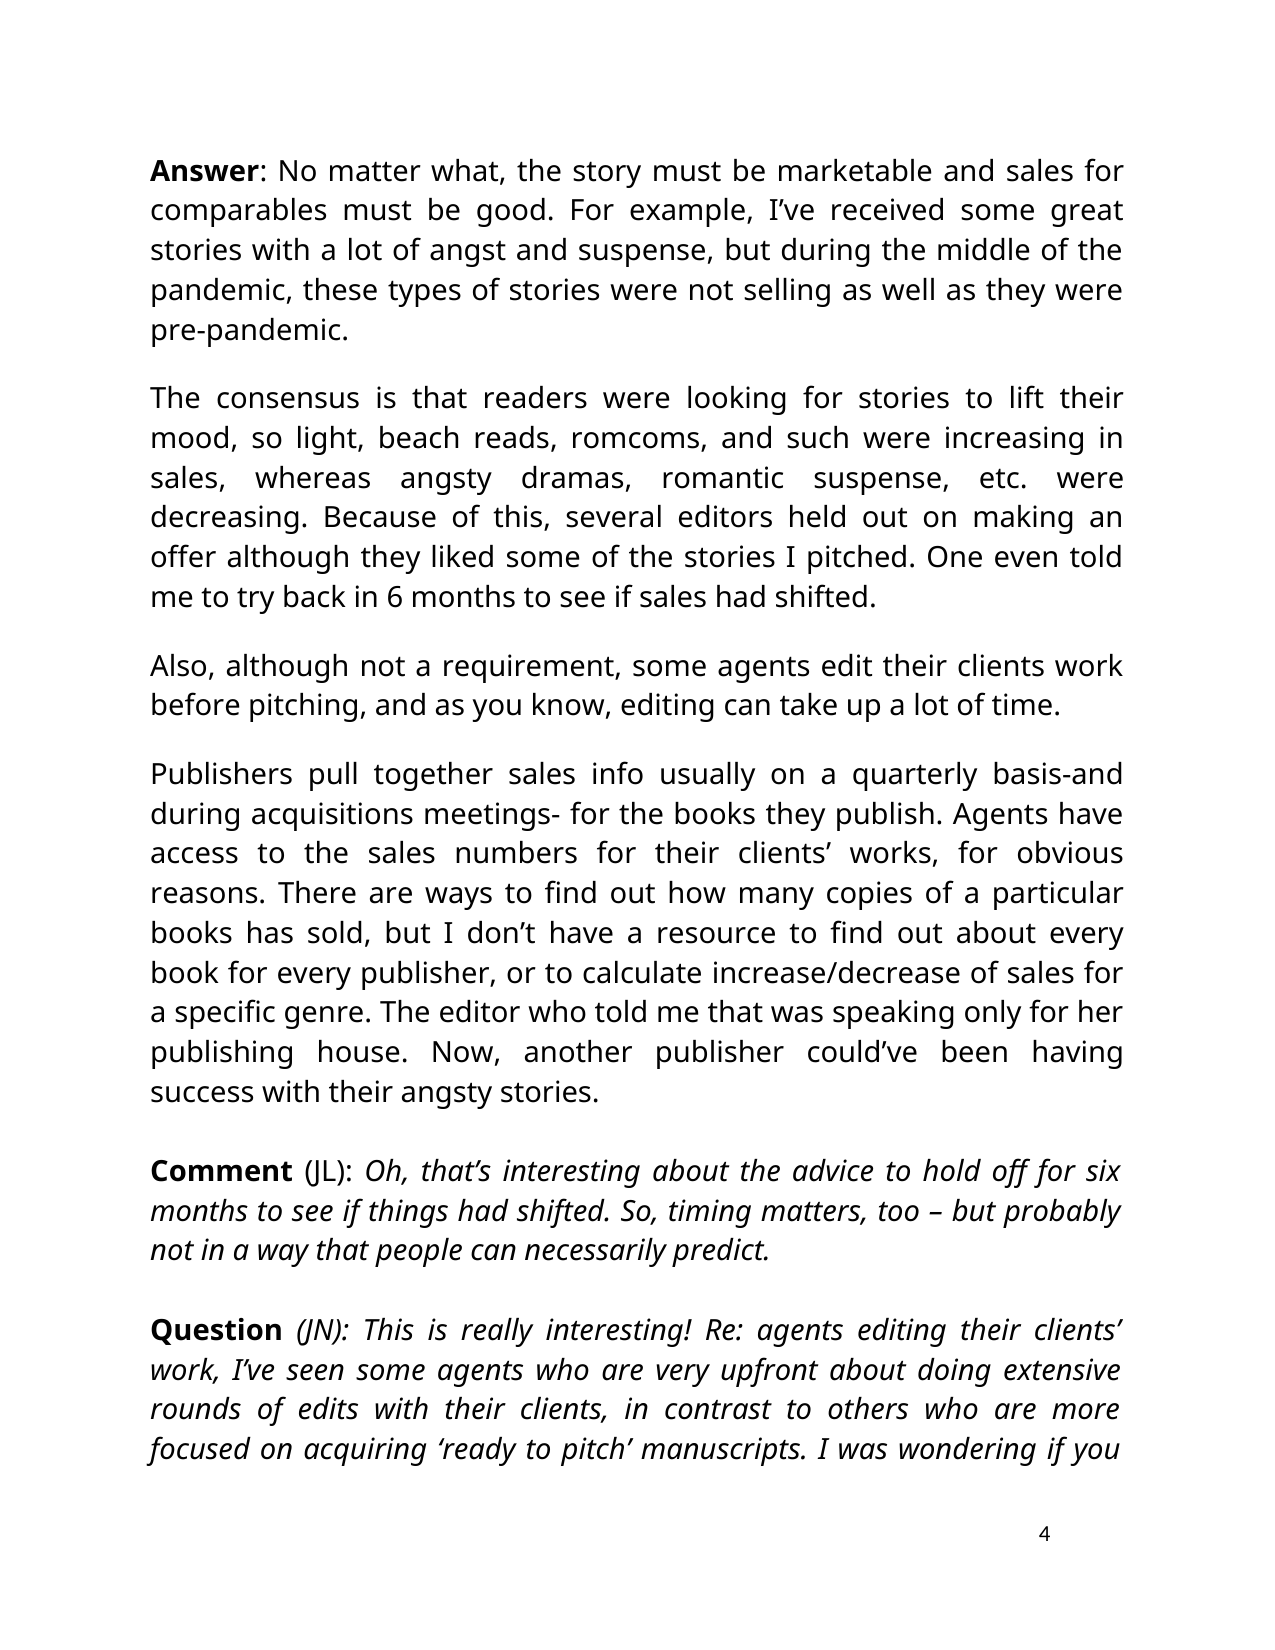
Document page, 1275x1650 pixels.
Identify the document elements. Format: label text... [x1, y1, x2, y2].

text Comment (JL): Oh, that’s interesting about the advice to hold off for six months to see if things had shifted. So, timing matters, too – but probably not in a way that people can necessarily predict. [150, 1150, 1125, 1269]
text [150, 1309, 1125, 1468]
text The consensus is that readers were looking for stories to lift their mood, so light, beach reads, romcoms, and such were increasing in sales, whereas angsty dramas, romantic suspense, etc. were decreasing. Because of this, several editors held out on making an offer although they liked some of the stories I pitched. One even told me to try back in 6 months to see if sales had shifted. [150, 378, 1125, 616]
text Answer: No matter what, the story must be marketable and sales for comparables must be good. For example, I’ve received some great stories with a lot of angst and suspense, but during the middle of the pandemic, these types of stories were not selling as well as they were pre-pandemic. [150, 150, 1125, 348]
text Publishers pull together sales info usually on a quarterly basis-and during acquisitions meetings- for the books they publish. Agents have access to the sales numbers for their clients’ works, for obvious reasons. There are ways to find out how many copies of a particular books has sold, but I don’t have a resource to find out about every book for every publisher, or to calculate increase/decrease of sales for a specific genre. The editor who told me that was speaking only for her publishing house. Now, another publisher could’ve been having success with their angsty stories. [150, 753, 1125, 1111]
text Also, although not a requirement, some agents edit their clients work before pitching, and as you know, editing can take up a lot of time. [150, 645, 1125, 724]
